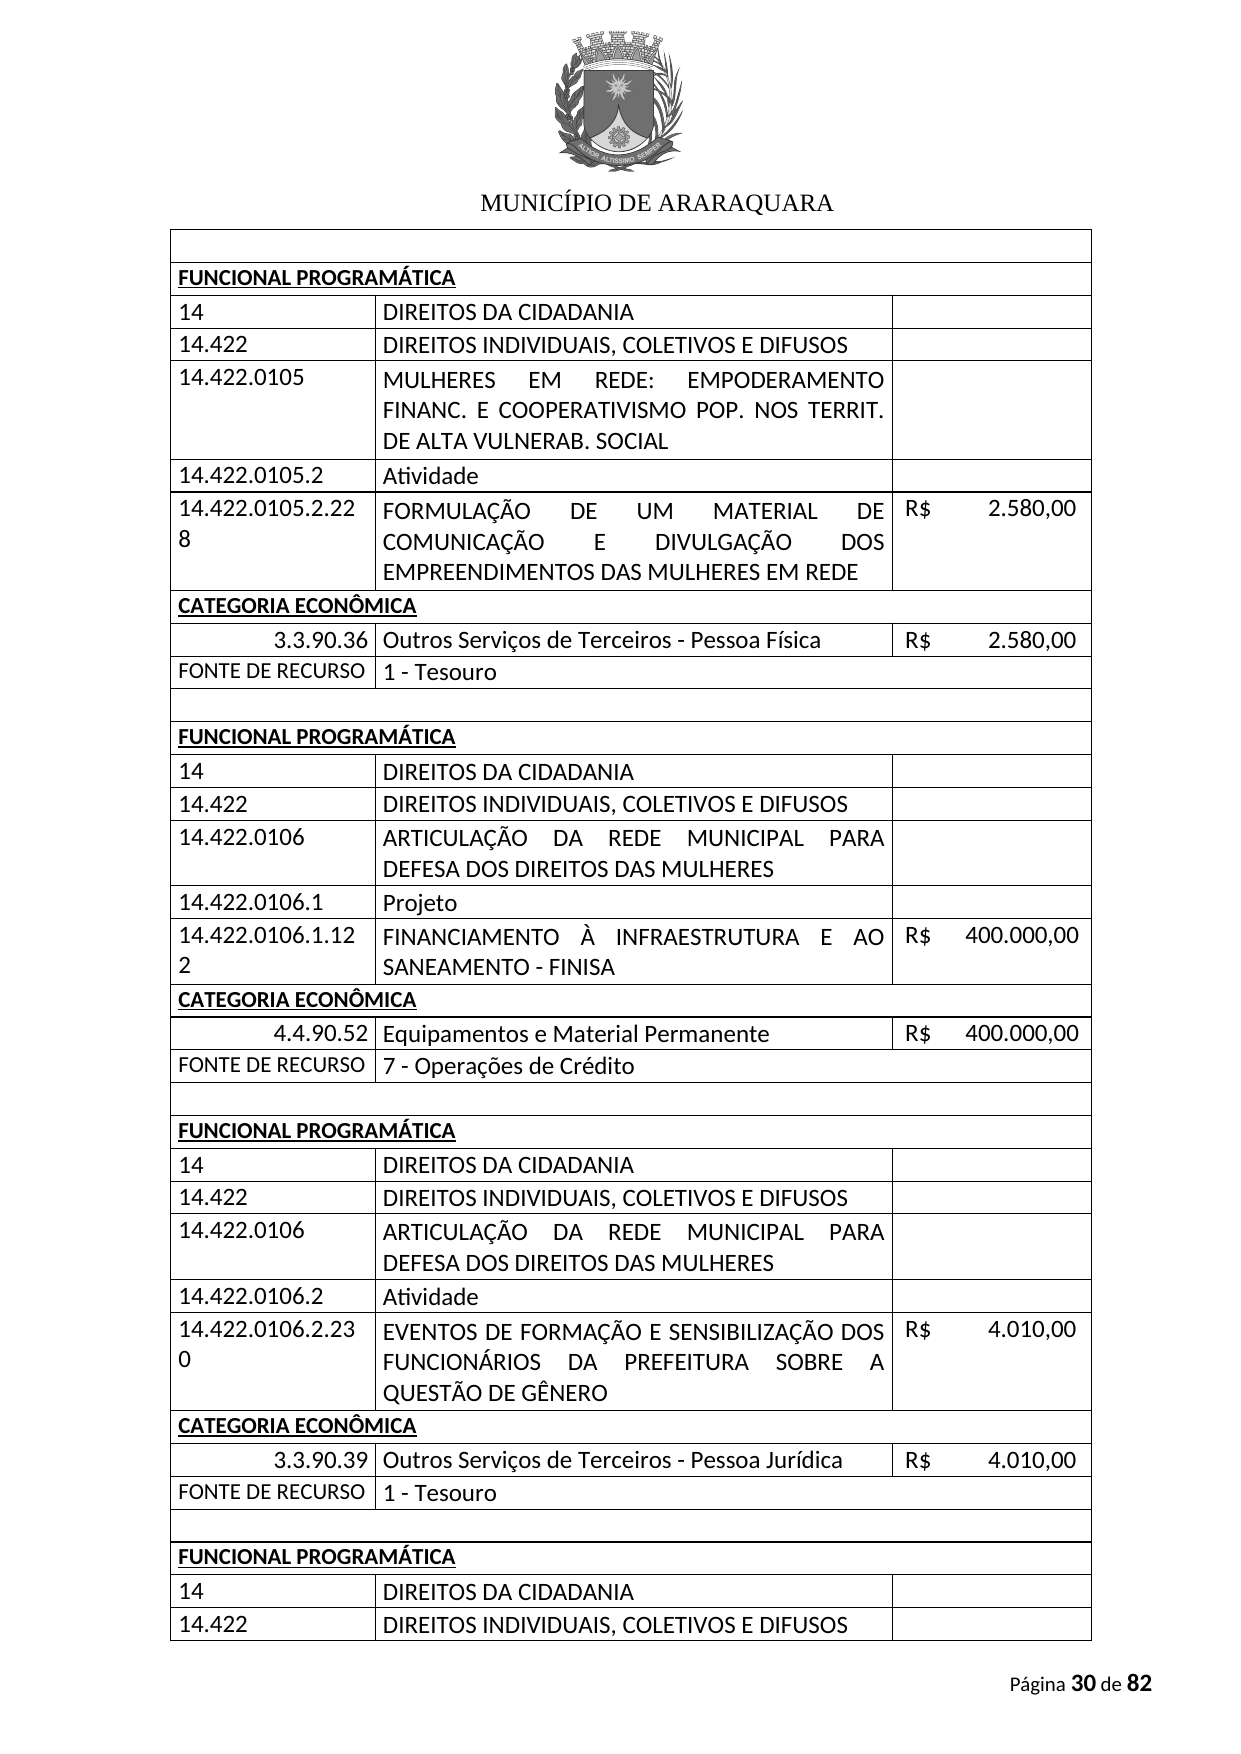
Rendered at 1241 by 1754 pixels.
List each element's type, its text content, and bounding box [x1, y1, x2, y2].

table_cell R$ 4.010,00 [893, 1313, 1091, 1410]
table_cell ARTICULAÇÃO DA REDE MUNICIPAL PARA DEFESA DOS DIREITOS DAS MULHERES [376, 1214, 892, 1279]
table_cell FONTE DE RECURSO [171, 1050, 375, 1082]
table_cell FONTE DE RECURSO [171, 1477, 375, 1509]
table_cell 1 - Tesouro [376, 657, 1091, 688]
table_cell 14.422.0106.2.230 [171, 1313, 375, 1410]
table_cell 14 [171, 755, 375, 787]
table_cell [171, 1510, 1091, 1541]
table_cell Atividade [376, 460, 892, 491]
table_cell Outros Serviços de Terceiros - Pessoa Jurídica [376, 1444, 892, 1476]
table_cell Atividade [376, 1280, 892, 1312]
table_cell CATEGORIA ECONÔMICA [171, 591, 1091, 623]
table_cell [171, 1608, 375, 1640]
table_cell Outros Serviços de Terceiros - Pessoa Física [376, 624, 892, 656]
table_cell [893, 1182, 1091, 1213]
table_cell FUNCIONAL PROGRAMÁTICA [171, 263, 1091, 294]
table_cell 4.4.90.52 [171, 1018, 375, 1049]
table_cell 14.422.0106 [171, 821, 375, 885]
table_cell MULHERES EM REDE: EMPODERAMENTO FINANC. E COOPERATIVISMO POP. NOS TERRIT. DE ALTA VULNERAB. SOCIAL [376, 361, 892, 459]
table_cell 14.422 [171, 329, 375, 360]
table_cell 14.422.0106.1 [171, 886, 375, 918]
table_cell [171, 689, 1091, 721]
table_cell 14.422.0105 [171, 361, 375, 459]
table_cell [893, 361, 1091, 459]
table_cell [893, 329, 1091, 360]
table_cell [893, 1214, 1091, 1279]
table_cell 3.3.90.39 [171, 1444, 375, 1476]
table_cell 14.422.0106.2 [171, 1280, 375, 1312]
table_cell Equipamentos e Material Permanente [376, 1018, 892, 1049]
table_cell ARTICULAÇÃO DA REDE MUNICIPAL PARA DEFESA DOS DIREITOS DAS MULHERES [376, 821, 892, 885]
table_cell FUNCIONAL PROGRAMÁTICA [171, 1543, 1091, 1574]
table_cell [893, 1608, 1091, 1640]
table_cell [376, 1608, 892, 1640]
table_cell 14.422.0105.2 [171, 460, 375, 491]
table_cell 14.422 [171, 1182, 375, 1213]
table_cell [893, 1149, 1091, 1181]
table_cell 14.422.0105.2.228 [171, 493, 375, 590]
table_cell DIREITOS INDIVIDUAIS, COLETIVOS E DIFUSOS [376, 788, 892, 819]
table_cell 7 - Operações de Crédito [376, 1050, 1091, 1082]
table_cell [171, 230, 1091, 262]
table_cell 3.3.90.36 [171, 624, 375, 656]
table_cell FORMULAÇÃO DE UM MATERIAL DE COMUNICAÇÃO E DIVULGAÇÃO DOS EMPREENDIMENTOS DAS MULHERES EM REDE [376, 493, 892, 590]
table_cell DIREITOS INDIVIDUAIS, COLETIVOS E DIFUSOS [376, 1182, 892, 1213]
table_cell [893, 755, 1091, 787]
table_cell [893, 821, 1091, 885]
table_cell FUNCIONAL PROGRAMÁTICA [171, 1116, 1091, 1148]
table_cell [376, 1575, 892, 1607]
table_cell R$ 400.000,00 [893, 1018, 1091, 1049]
table_cell R$ 2.580,00 [893, 624, 1091, 656]
table_cell DIREITOS DA CIDADANIA [376, 296, 892, 327]
table_cell 14.422 [171, 788, 375, 819]
table_cell 14 [171, 296, 375, 327]
table_cell R$ 2.580,00 [893, 493, 1091, 590]
table_cell DIREITOS DA CIDADANIA [376, 1149, 892, 1181]
table_cell R$ 400.000,00 [893, 919, 1091, 984]
table_cell DIREITOS INDIVIDUAIS, COLETIVOS E DIFUSOS [376, 329, 892, 360]
table_cell 14.422.0106 [171, 1214, 375, 1279]
table_cell CATEGORIA ECONÔMICA [171, 985, 1091, 1016]
table_cell DIREITOS DA CIDADANIA [376, 755, 892, 787]
table_cell [893, 296, 1091, 327]
table_cell 14 [171, 1575, 375, 1607]
table_cell [893, 886, 1091, 918]
table_cell [171, 1083, 1091, 1115]
table_cell 14 [171, 1149, 375, 1181]
table_cell [893, 1280, 1091, 1312]
table_cell FUNCIONAL PROGRAMÁTICA [171, 722, 1091, 754]
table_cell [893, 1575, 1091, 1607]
table_cell EVENTOS DE FORMAÇÃO E SENSIBILIZAÇÃO DOS FUNCIONÁRIOS DA PREFEITURA SOBRE A QUESTÃO DE GÊNERO [376, 1313, 892, 1410]
table_cell 14.422.0106.1.122 [171, 919, 375, 984]
table_cell [893, 460, 1091, 491]
table_cell R$ 4.010,00 [893, 1444, 1091, 1476]
table_cell Projeto [376, 886, 892, 918]
table_cell 1 - Tesouro [376, 1477, 1091, 1509]
table_cell [893, 788, 1091, 819]
table_cell CATEGORIA ECONÔMICA [171, 1411, 1091, 1443]
table_cell FONTE DE RECURSO [171, 657, 375, 688]
table_cell FINANCIAMENTO À INFRAESTRUTURA E AO SANEAMENTO - FINISA [376, 919, 892, 984]
